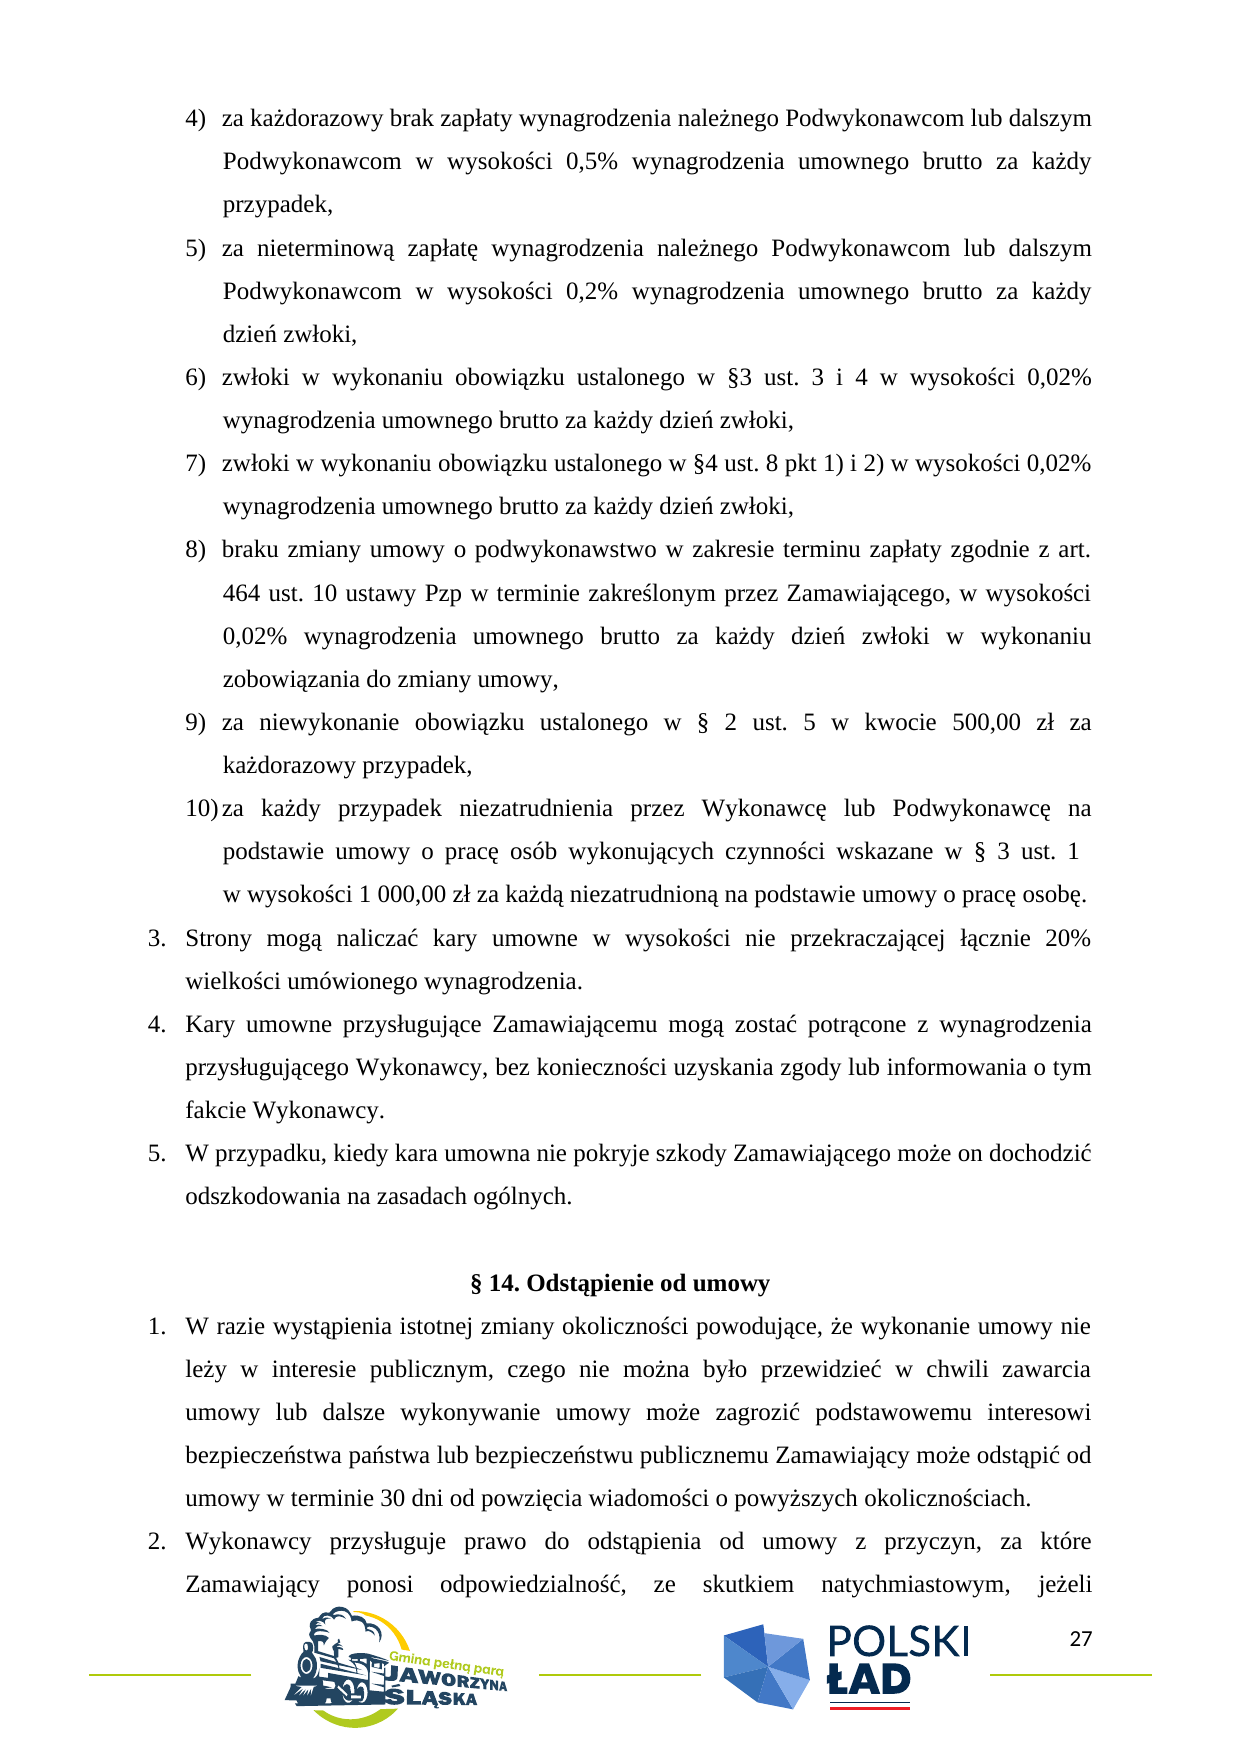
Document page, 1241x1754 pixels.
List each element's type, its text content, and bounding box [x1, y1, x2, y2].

list Strony mogą naliczać kary umowne w wysokości nie przekraczającej łącznie 20% wielkości umówionego wynagrodzenia. [148, 923, 1092, 994]
list za każdy przypadek niezatrudnienia przez Wykonawcę lub Podwykonawcę na podstawie umowy o pracę osób wykonujących czynności wskazane w § 3 ust. 1 w wysokości 1 000,00 zł za każdą niezatrudnioną na podstawie umowy o pracę osobę. [185, 793, 1092, 908]
list braku zmiany umowy o podwykonawstwo w zakresie terminu zapłaty zgodnie z art. 464 ust. 10 ustawy Pzp w terminie zakreślonym przez Zamawiającego, w wysokości 0,02% wynagrodzenia umownego brutto za każdy dzień zwłoki w wykonaniu zobowiązania do zmiany umowy, [185, 534, 1092, 693]
list za nieterminową zapłatę wynagrodzenia należnego Podwykonawcom lub dalszym Podwykonawcom w wysokości 0,2% wynagrodzenia umownego brutto za każdy dzień zwłoki, [185, 233, 1092, 348]
list W przypadku, kiedy kara umowna nie pokryje szkody Zamawiającego może on dochodzić odszkodowania na zasadach ogólnych. [148, 1138, 1092, 1210]
list zwłoki w wykonaniu obowiązku ustalonego w §3 ust. 3 i 4 w wysokości 0,02% wynagrodzenia umownego brutto za każdy dzień zwłoki, [185, 362, 1092, 434]
list za niewykonanie obowiązku ustalonego w § 2 ust. 5 w kwocie 500,00 zł za każdorazowy przypadek, [185, 707, 1092, 779]
list za każdorazowy brak zapłaty wynagrodzenia należnego Podwykonawcom lub dalszym Podwykonawcom w wysokości 0,5% wynagrodzenia umownego brutto za każdy przypadek, [185, 103, 1092, 218]
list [148, 1526, 1092, 1598]
list W razie wystąpienia istotnej zmiany okoliczności powodujące, że wykonanie umowy nie leży w interesie publicznym, czego nie można było przewidzieć w chwili zawarcia umowy lub dalsze wykonywanie umowy może zagrozić podstawowemu interesowi bezpieczeństwa państwa lub bezpieczeństwu publicznemu Zamawiający może odstąpić od umowy w terminie 30 dni od powzięcia wiadomości o powyższych okolicznościach. [148, 1311, 1092, 1512]
list zwłoki w wykonaniu obowiązku ustalonego w §4 ust. 8 pkt 1) i 2) w wysokości 0,02% wynagrodzenia umownego brutto za każdy dzień zwłoki, [185, 448, 1092, 520]
text § 14. Odstąpienie od umowy [148, 1268, 1092, 1296]
list Kary umowne przysługujące Zamawiającemu mogą zostać potrącone z wynagrodzenia przysługującego Wykonawcy, bez konieczności uzyskania zgody lub informowania o tym fakcie Wykonawcy. [148, 1009, 1092, 1124]
